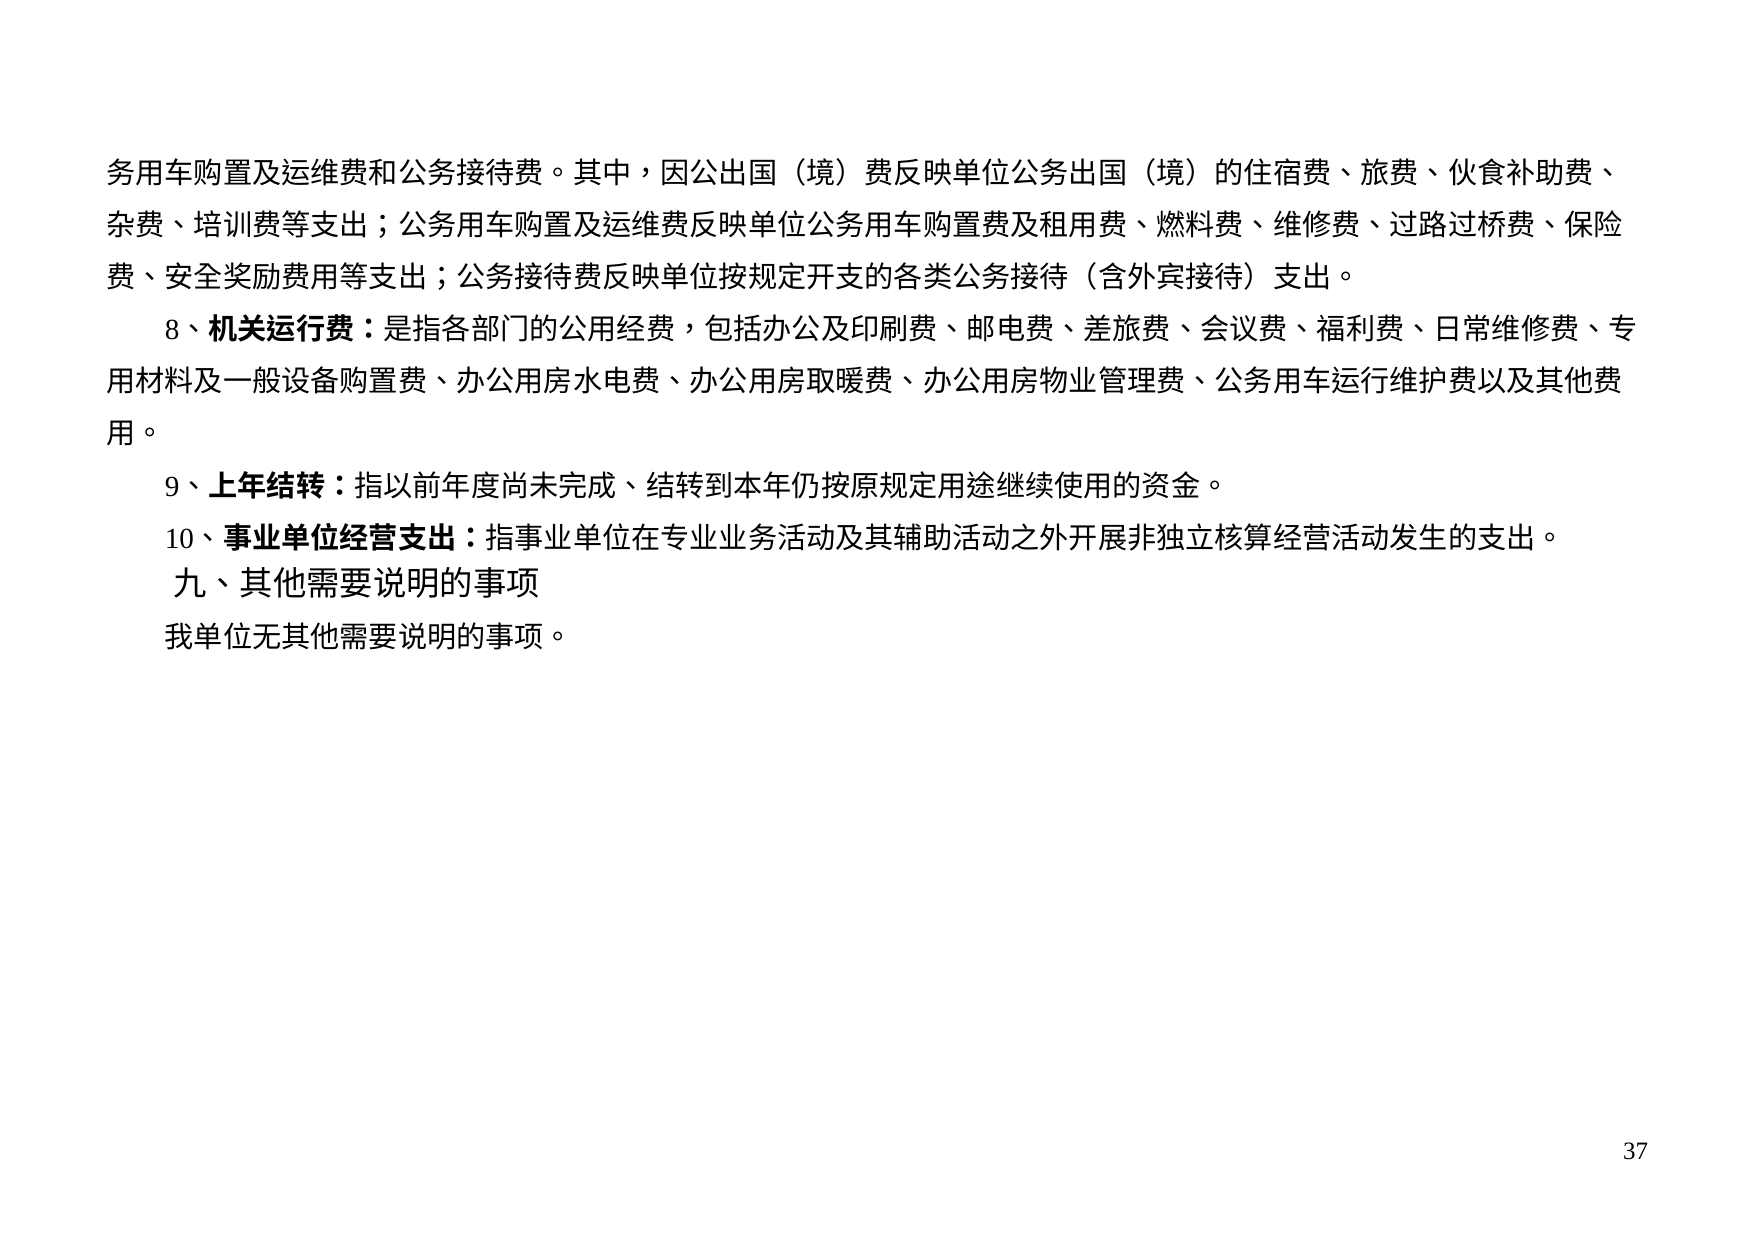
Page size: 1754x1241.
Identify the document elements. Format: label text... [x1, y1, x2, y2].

text 10、事业单位经营支出：指事业单位在专业业务活动及其辅助活动之外开展非独立核算经营活动发生的支出。 [106, 506, 1648, 558]
text 我单位无其他需要说明的事项。 [106, 606, 1648, 658]
text 8、机关运行费：是指各部门的公用经费，包括办公及印刷费、邮电费、差旅费、会议费、福利费、日常维修费、专用材料及一般设备购置费、办公用房水电费、办公用房取暖费、办公用房物业管理费、公务用车运行维护费以及其他费用。 [106, 298, 1648, 454]
text 九、其他需要说明的事项 [106, 559, 1648, 605]
text 9、上年结转：指以前年度尚未完成、结转到本年仍按原规定用途继续使用的资金。 [106, 454, 1648, 506]
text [106, 142, 1648, 298]
